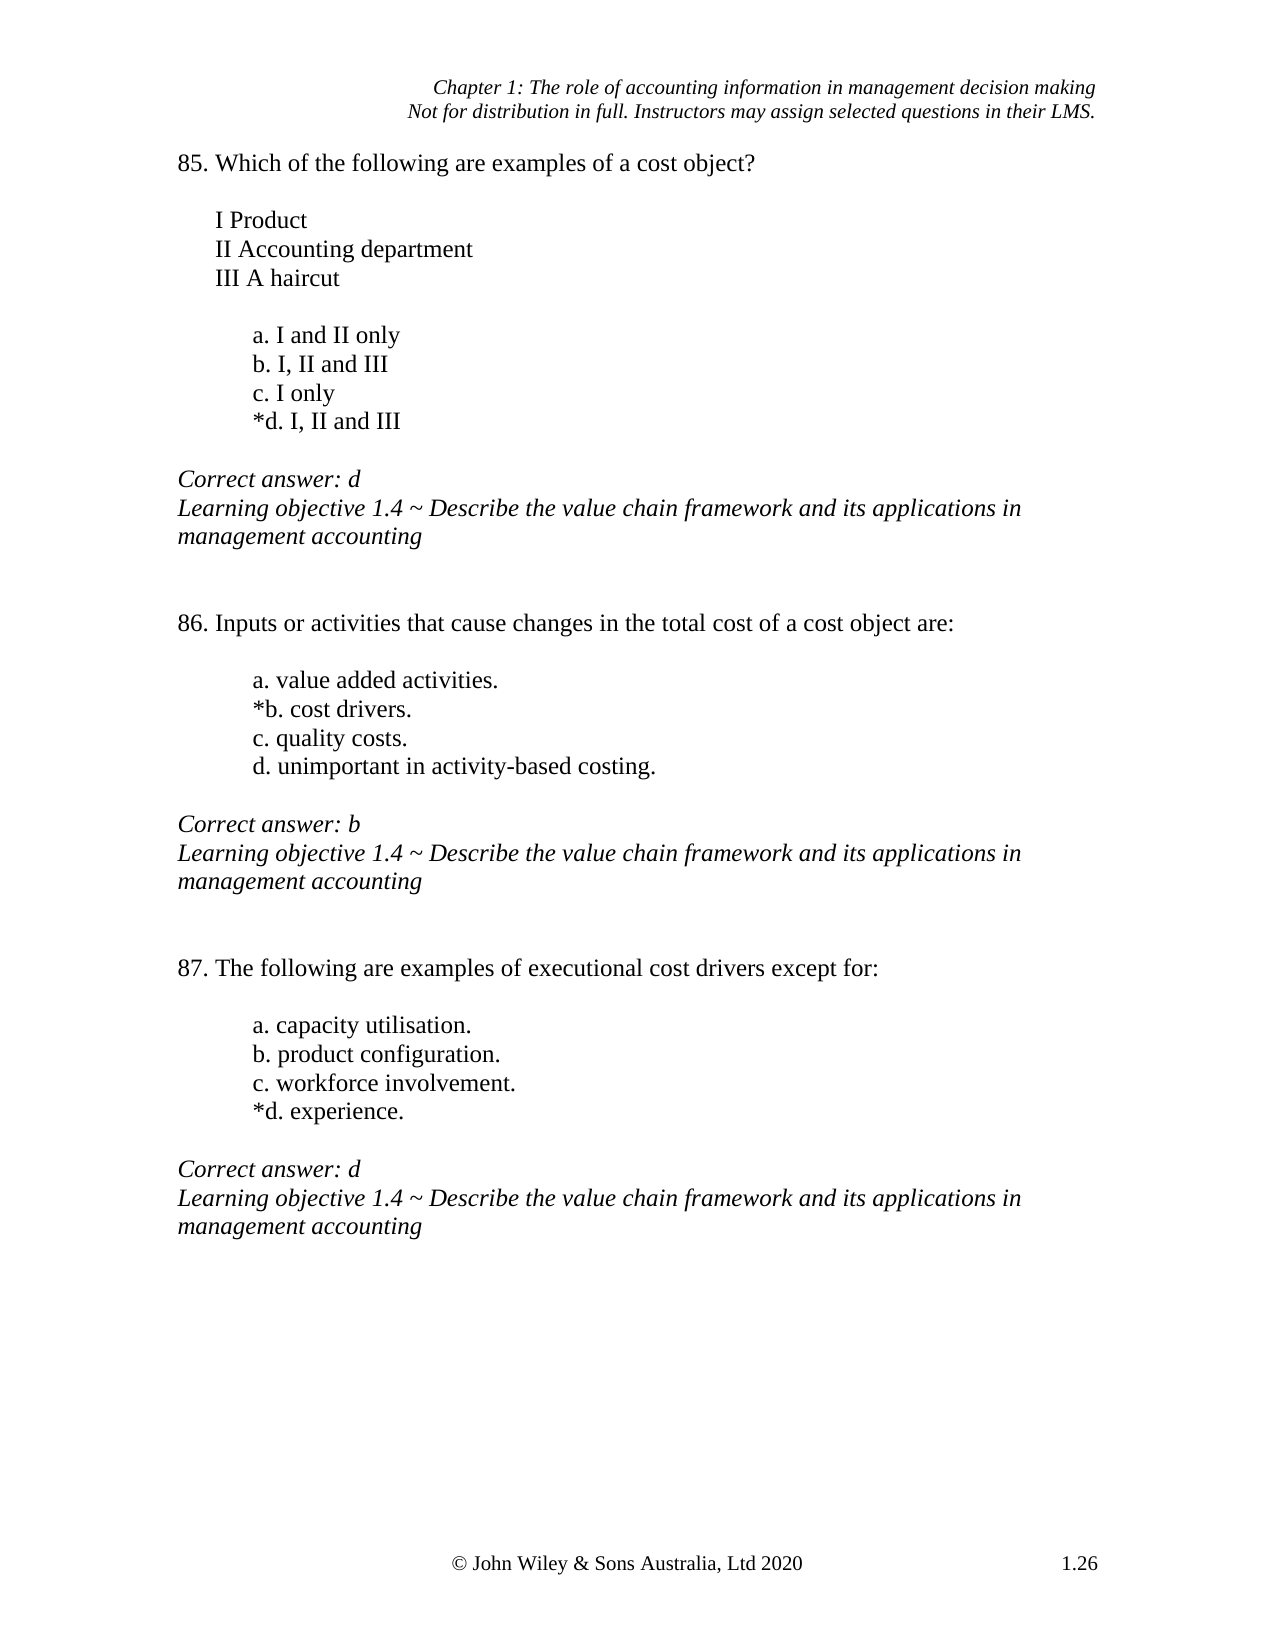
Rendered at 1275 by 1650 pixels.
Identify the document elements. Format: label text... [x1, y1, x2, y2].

text Learning objective 1.4 ~ Describe the value chain framework and its applications in management accounting [177, 1183, 1098, 1240]
text b. product configuration. [252, 1039, 1098, 1068]
text Learning objective 1.4 ~ Describe the value chain framework and its applications in management accounting [177, 838, 1098, 895]
text 87. The following are examples of executional cost drivers except for: [177, 953, 1098, 981]
text 85. Which of the following are examples of a cost object? [177, 148, 1098, 176]
text *b. cost drivers. [252, 694, 1098, 723]
text *d. experience. [252, 1096, 1098, 1125]
text c. I only [252, 378, 1098, 406]
text *d. I, II and III [252, 406, 1098, 435]
text a. I and II only [252, 320, 1098, 349]
text II Accounting department [177, 234, 1098, 263]
text I Product [177, 205, 1098, 234]
text Correct answer: d [177, 1154, 1098, 1183]
text a. value added activities. [252, 665, 1098, 694]
text d. unimportant in activity-based costing. [252, 751, 1098, 780]
text Learning objective 1.4 ~ Describe the value chain framework and its applications in management accounting [177, 493, 1098, 550]
text III A haircut [177, 263, 1098, 291]
text a. capacity utilisation. [252, 1010, 1098, 1039]
text c. workforce involvement. [252, 1068, 1098, 1096]
text 86. Inputs or activities that cause changes in the total cost of a cost object are: [177, 608, 1098, 636]
text Correct answer: b [177, 809, 1098, 838]
text Correct answer: d [177, 464, 1098, 493]
text b. I, II and III [252, 349, 1098, 378]
text c. quality costs. [252, 723, 1098, 751]
